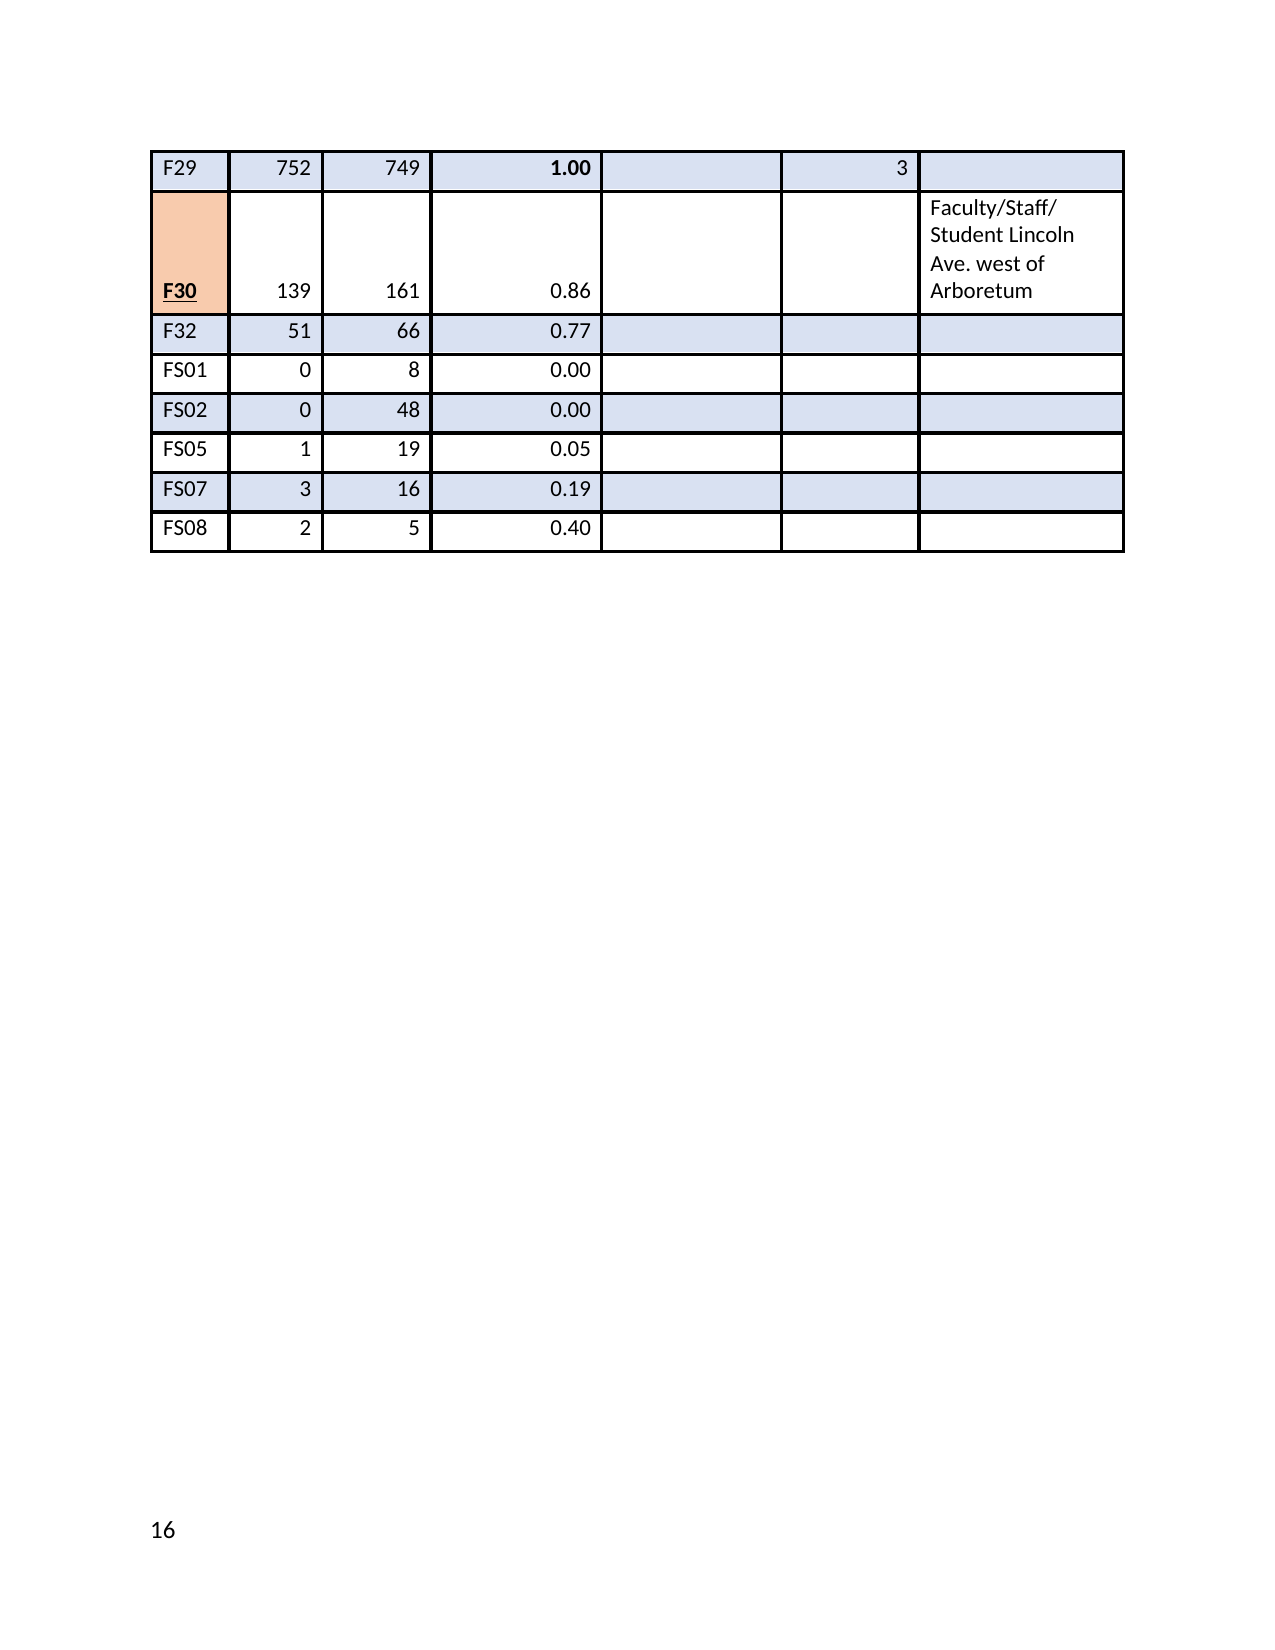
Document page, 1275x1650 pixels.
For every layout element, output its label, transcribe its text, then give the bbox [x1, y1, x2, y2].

table_cell 5 [324, 514, 429, 550]
table_cell 0 [231, 395, 321, 431]
table_cell [603, 356, 780, 392]
table_cell 16 [324, 474, 429, 510]
table_cell 3 [231, 474, 321, 510]
table_cell 0.86 [433, 193, 600, 313]
table_cell [921, 356, 1122, 392]
table_cell [921, 514, 1122, 550]
table_cell [603, 193, 780, 313]
table_cell [783, 395, 917, 431]
table_cell 8 [324, 356, 429, 392]
table_cell 19 [324, 435, 429, 471]
table_cell F32 [153, 316, 227, 352]
table_cell 1.00 [433, 153, 600, 189]
table_cell FS05 [153, 435, 227, 471]
table_cell F29 [153, 153, 227, 189]
table_cell [921, 435, 1122, 471]
table_cell [783, 474, 917, 510]
table_cell [783, 435, 917, 471]
table_cell [783, 316, 917, 352]
table_cell 66 [324, 316, 429, 352]
table_cell [783, 356, 917, 392]
table_cell [603, 316, 780, 352]
table_cell F30 [153, 193, 227, 313]
table_cell 161 [324, 193, 429, 313]
table_cell [783, 514, 917, 550]
table_cell 0.05 [433, 435, 600, 471]
table_cell Faculty/Staff/Student Lincoln Ave. west of Arboretum [921, 193, 1122, 313]
table_cell 0.40 [433, 514, 600, 550]
table_cell 2 [231, 514, 321, 550]
table_cell FS07 [153, 474, 227, 510]
table_cell [783, 193, 917, 313]
table_cell 0.77 [433, 316, 600, 352]
table_cell [603, 395, 780, 431]
table_cell [921, 474, 1122, 510]
table_cell [921, 395, 1122, 431]
table_cell 0 [231, 356, 321, 392]
table_cell 0.00 [433, 356, 600, 392]
table_cell 139 [231, 193, 321, 313]
table_cell 51 [231, 316, 321, 352]
table_cell 0.00 [433, 395, 600, 431]
table_cell [603, 153, 780, 189]
table_cell FS08 [153, 514, 227, 550]
table_cell [603, 514, 780, 550]
table_cell FS01 [153, 356, 227, 392]
table_cell [603, 435, 780, 471]
table_cell 752 [231, 153, 321, 189]
table_cell [921, 316, 1122, 352]
table_cell [921, 153, 1122, 189]
table_cell 749 [324, 153, 429, 189]
table_cell [603, 474, 780, 510]
table_cell 1 [231, 435, 321, 471]
table_cell 48 [324, 395, 429, 431]
table_cell 3 [783, 153, 917, 189]
table_cell 0.19 [433, 474, 600, 510]
table_cell FS02 [153, 395, 227, 431]
